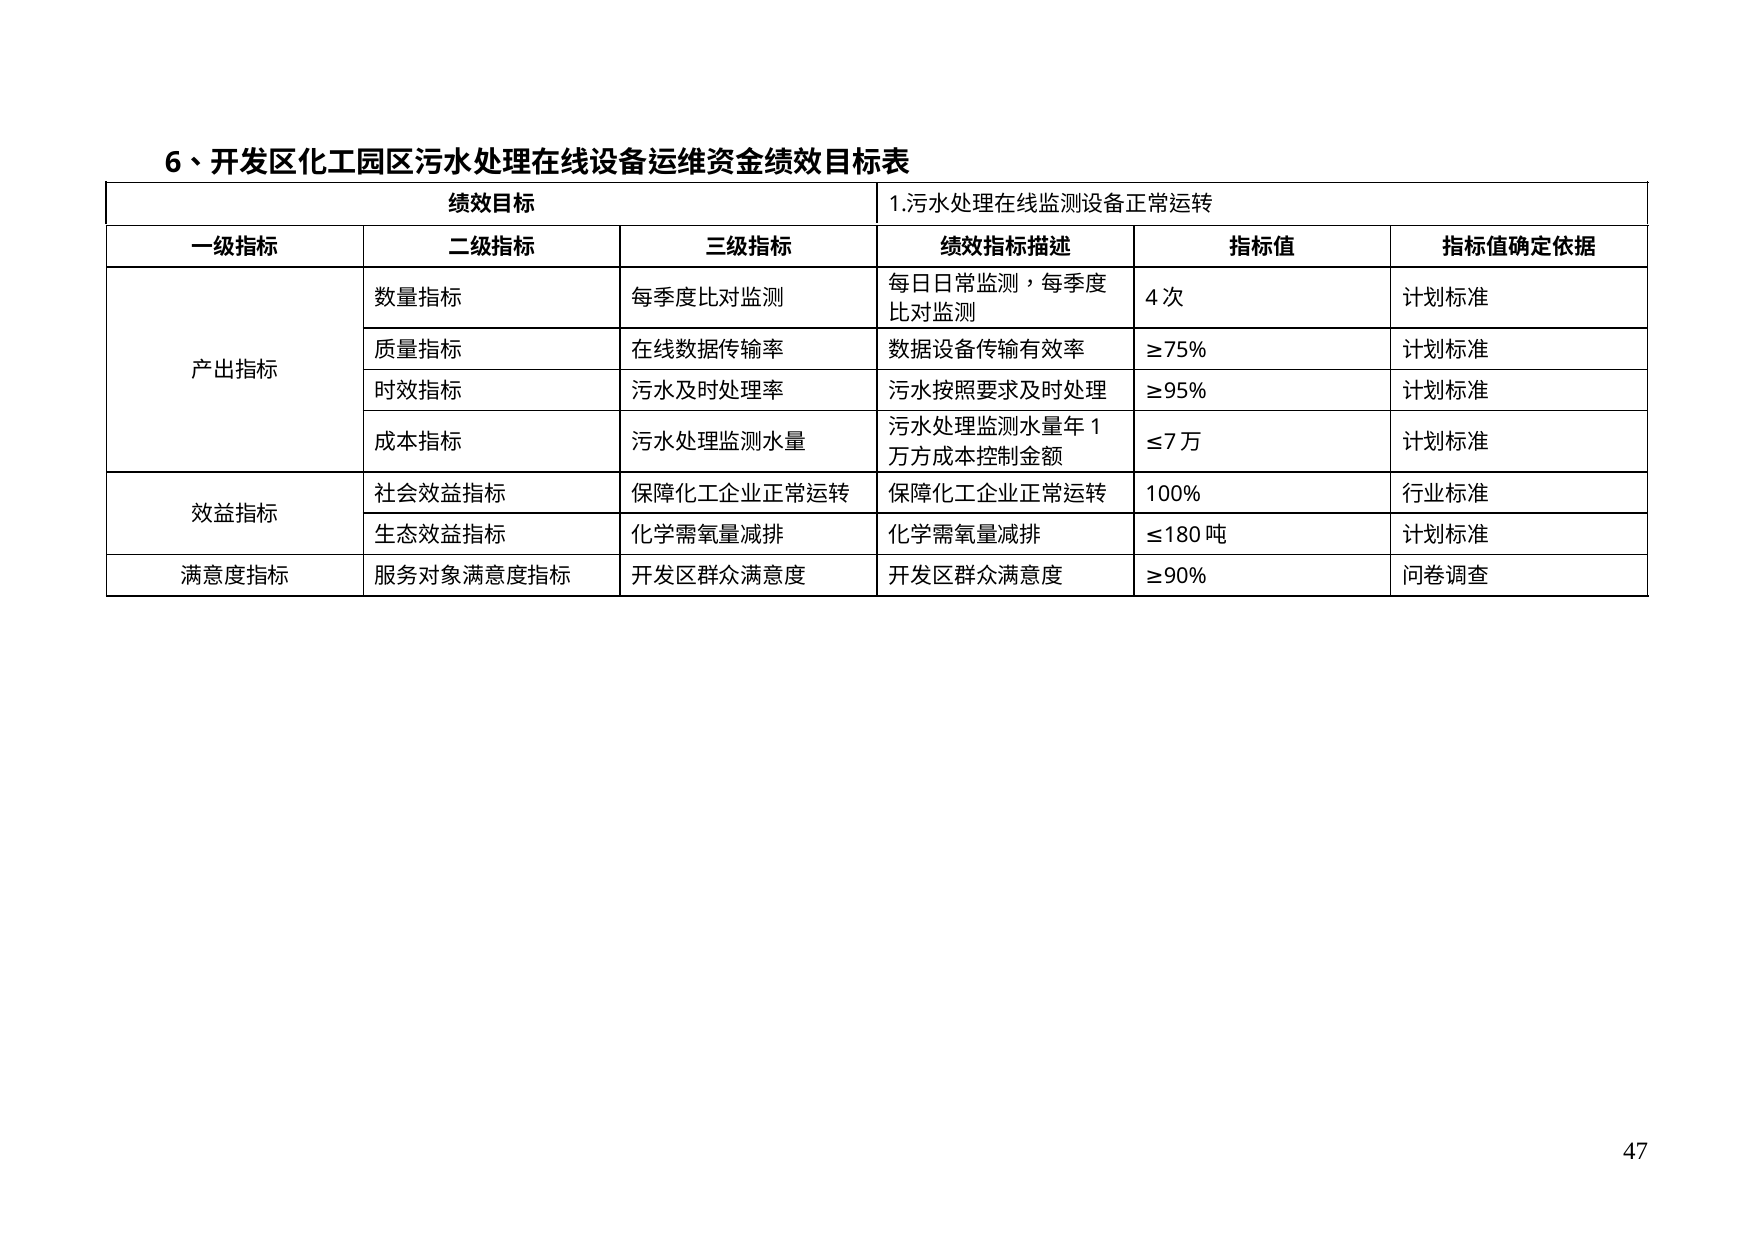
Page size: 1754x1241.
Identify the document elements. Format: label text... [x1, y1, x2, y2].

table_cell 每季度比对监测 [621, 268, 876, 327]
table_cell 生态效益指标 [364, 514, 619, 554]
table_cell 时效指标 [364, 370, 619, 410]
table_cell 开发区群众满意度 [621, 555, 876, 595]
table_cell 4次 [1135, 268, 1390, 327]
table_header 一级指标 [107, 226, 363, 266]
table_cell 计划标准 [1391, 268, 1647, 327]
table_cell 产出指标 [107, 268, 363, 471]
table_cell 数量指标 [364, 268, 619, 327]
table_cell 计划标准 [1391, 370, 1647, 410]
table_header 绩效目标 [107, 183, 876, 223]
table_header 三级指标 [621, 226, 876, 266]
table_cell 污水及时处理率 [621, 370, 876, 410]
table_cell ≤180吨 [1135, 514, 1390, 554]
table_cell 数据设备传输有效率 [878, 329, 1133, 368]
table_cell ≥90% [1135, 555, 1390, 595]
table_cell 保障化工企业正常运转 [621, 473, 876, 512]
table_header 1.污水处理在线监测设备正常运转 [878, 183, 1647, 223]
table_cell 社会效益指标 [364, 473, 619, 512]
table_cell 保障化工企业正常运转 [878, 473, 1133, 512]
table_cell 污水按照要求及时处理 [878, 370, 1133, 410]
table_cell 服务对象满意度指标 [364, 555, 619, 595]
table_cell 成本指标 [364, 411, 619, 471]
table_cell 计划标准 [1391, 329, 1647, 368]
table_header 指标值确定依据 [1391, 226, 1647, 266]
table_cell 污水处理监测水量 [621, 411, 876, 471]
table_cell 每日日常监测，每季度比对监测 [878, 268, 1133, 327]
table_cell 效益指标 [107, 473, 363, 554]
table_cell 在线数据传输率 [621, 329, 876, 368]
table_cell ≤7万 [1135, 411, 1390, 471]
text 6、开发区化工园区污水处理在线设备运维资金绩效目标表 [106, 142, 1648, 181]
table_cell 满意度指标 [107, 555, 363, 595]
table_cell 问卷调查 [1391, 555, 1647, 595]
table_cell 行业标准 [1391, 473, 1647, 512]
table_cell ≥75% [1135, 329, 1390, 368]
table_cell 质量指标 [364, 329, 619, 368]
table_cell 计划标准 [1391, 514, 1647, 554]
table_cell 化学需氧量减排 [621, 514, 876, 554]
table_header 指标值 [1135, 226, 1390, 266]
table_header 绩效指标描述 [878, 226, 1133, 266]
table_cell 开发区群众满意度 [878, 555, 1133, 595]
table_cell 污水处理监测水量年1万方成本控制金额 [878, 411, 1133, 471]
table_cell 计划标准 [1391, 411, 1647, 471]
table_header 二级指标 [364, 226, 619, 266]
table_cell 100% [1135, 473, 1390, 512]
table_cell 化学需氧量减排 [878, 514, 1133, 554]
table_cell ≥95% [1135, 370, 1390, 410]
